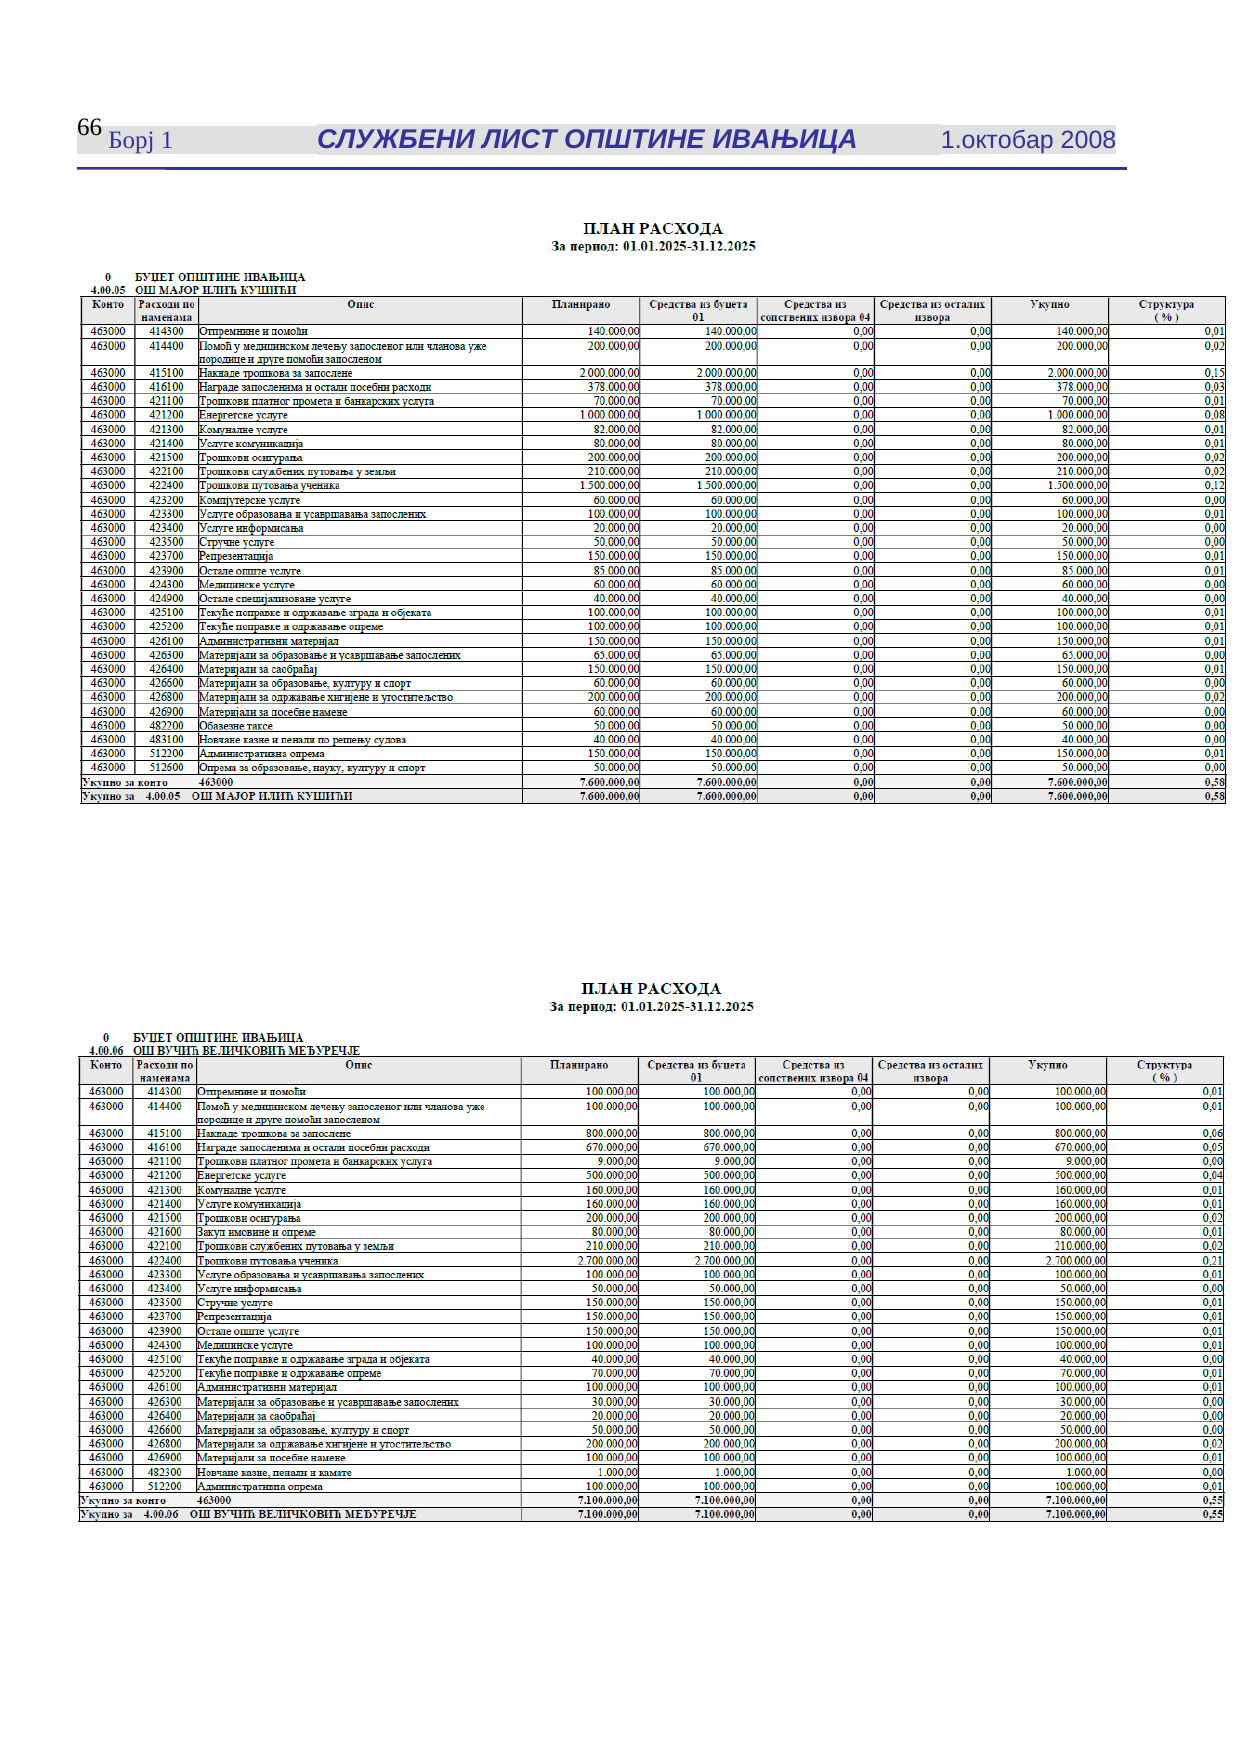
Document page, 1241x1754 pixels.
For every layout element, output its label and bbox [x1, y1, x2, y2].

picture [76, 212, 1229, 807]
picture [76, 977, 1229, 1526]
